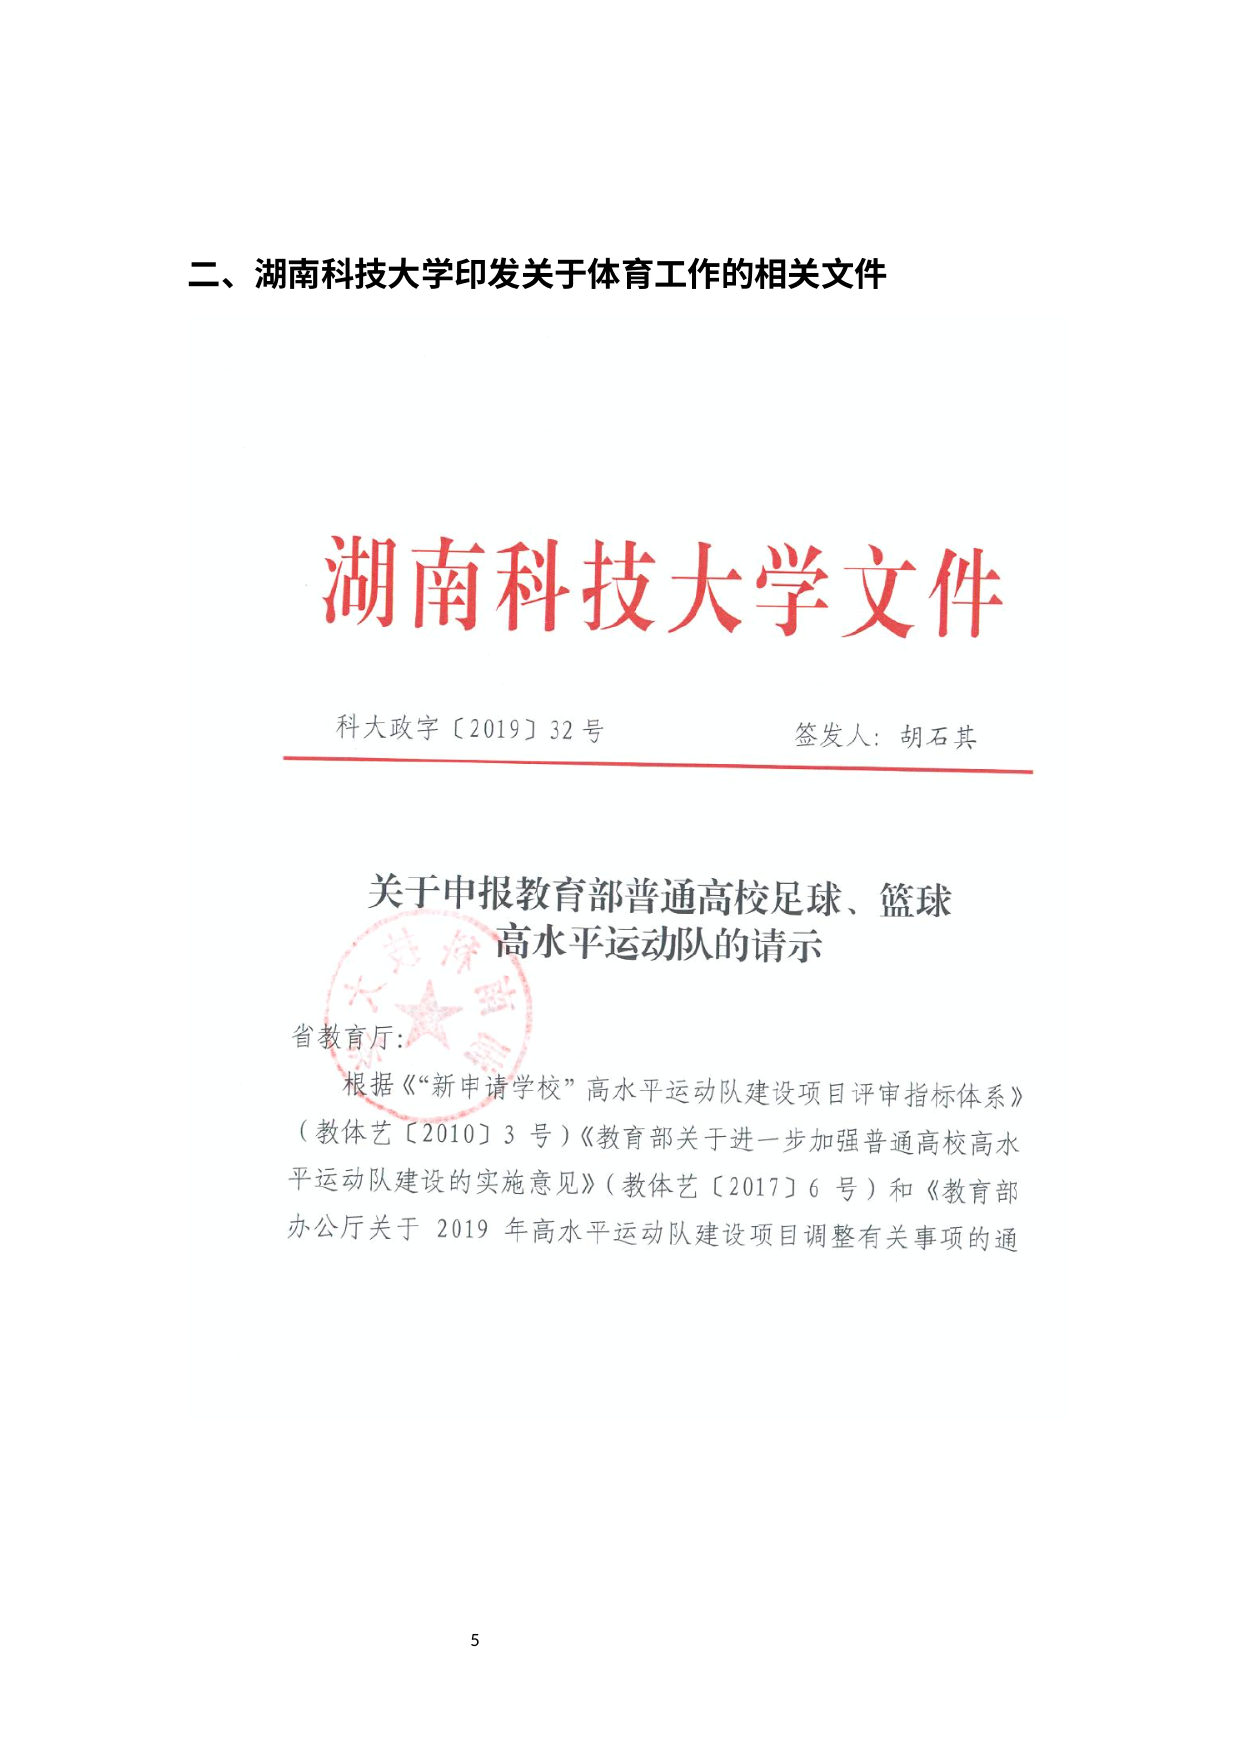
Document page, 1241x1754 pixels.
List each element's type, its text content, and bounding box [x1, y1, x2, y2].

text 二、湖南科技大学印发关于体育工作的相关文件 [187, 239, 1053, 304]
picture [187, 316, 1068, 1419]
